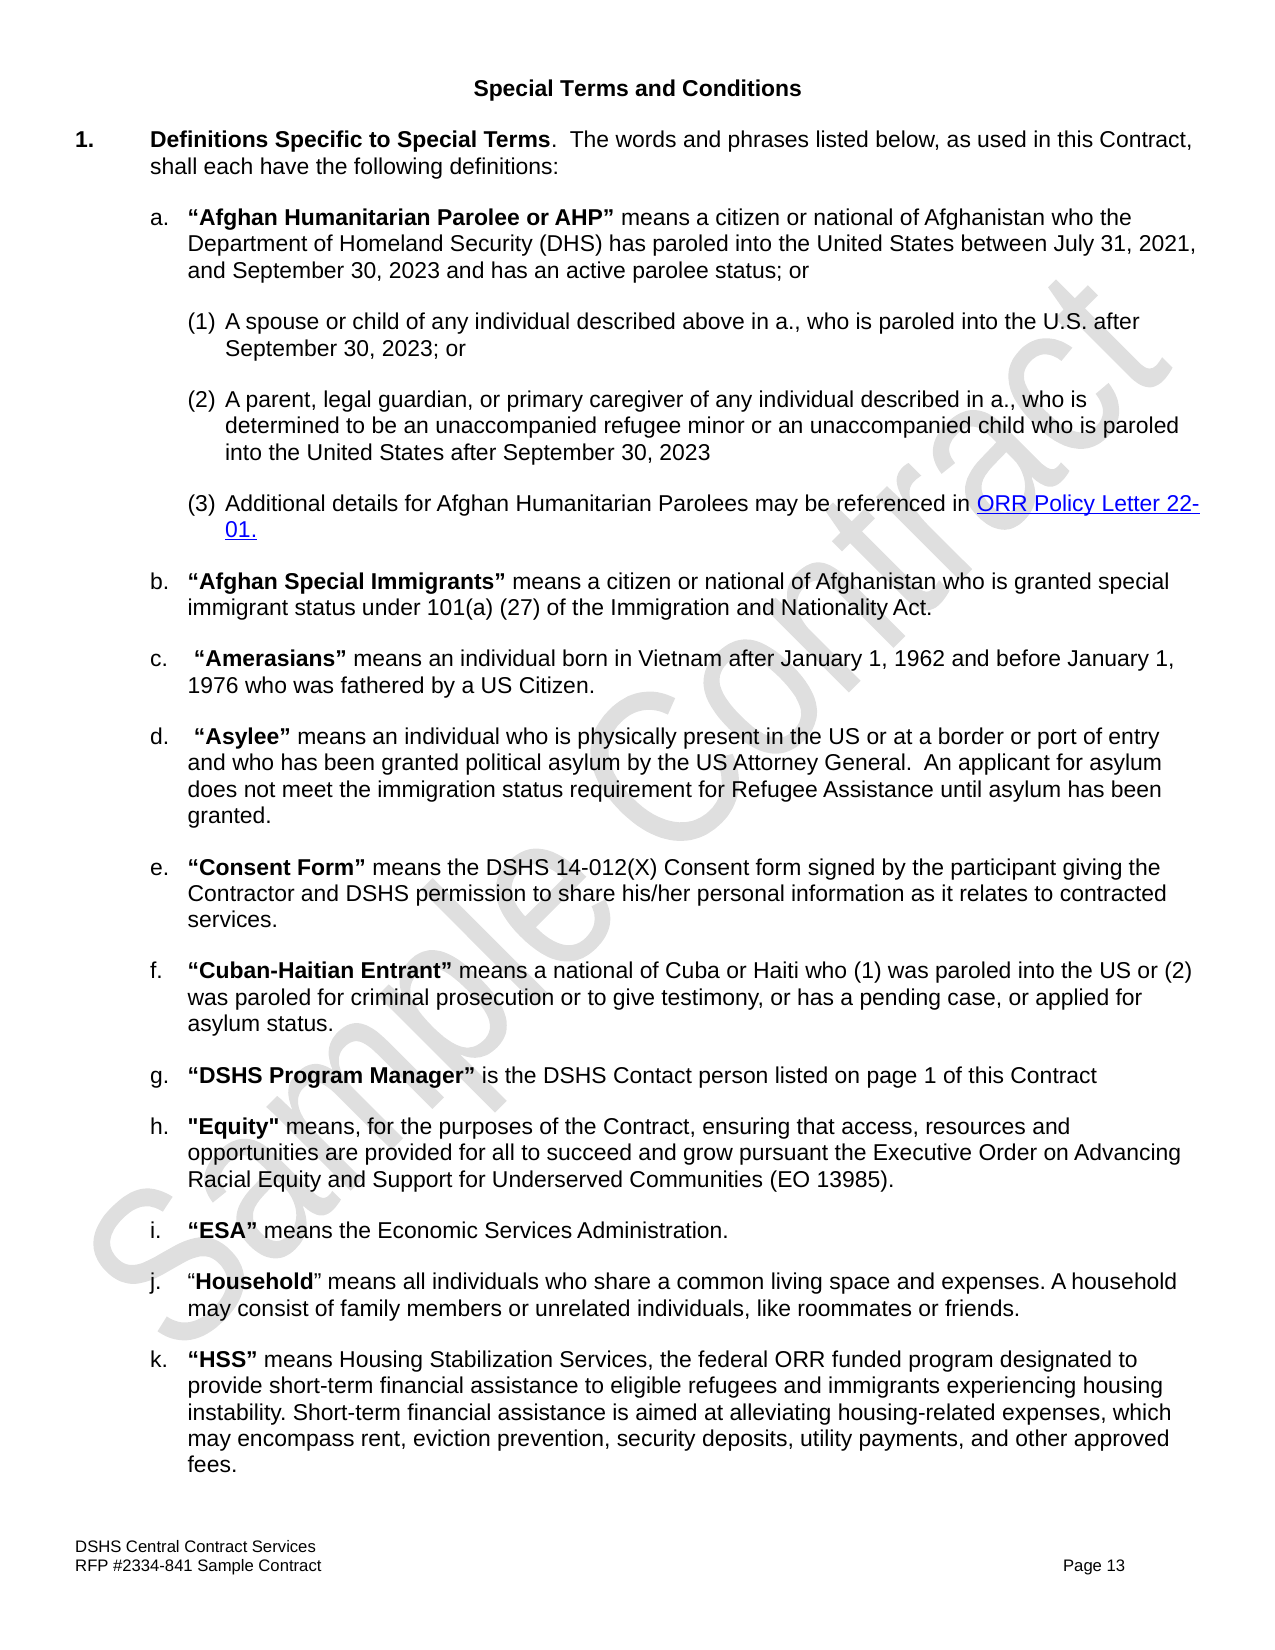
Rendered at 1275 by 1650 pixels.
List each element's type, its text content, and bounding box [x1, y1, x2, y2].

subtitle “ESA” means the Economic Services Administration. [150, 1217, 1200, 1243]
subtitle Definitions Specific to Special Terms. The words and phrases listed below, as used in this Contract, shall each have the following definitions: [75, 126, 1200, 179]
subtitle “Afghan Special Immigrants” means a citizen or national of Afghanistan who is granted special immigrant status under 101(a) (27) of the Immigration and Nationality Act. [150, 568, 1200, 620]
subtitle “DSHS Program Manager” is the DSHS Contact person listed on page 1 of this Contract [150, 1062, 1200, 1088]
subtitle “Asylee” means an individual who is physically present in the US or at a border or port of entry and who has been granted political asylum by the US Attorney General. An applicant for asylum does not meet the immigration status requirement for Refugee Assistance until asylum has been granted. [150, 723, 1200, 828]
subtitle "Equity" means, for the purposes of the Contract, ensuring that access, resources and opportunities are provided for all to succeed and grow pursuant the Executive Order on Advancing Racial Equity and Support for Underserved Communities (EO 13985). [150, 1113, 1200, 1192]
subtitle “Afghan Humanitarian Parolee or AHP” means a citizen or national of Afghanistan who the Department of Homeland Security (DHS) has paroled into the United States between July 31, 2021, and September 30, 2023 and has an active parolee status; or [150, 204, 1200, 283]
subtitle “HSS” means Housing Stabilization Services, the federal ORR funded program designated to provide short-term financial assistance to eligible refugees and immigrants experiencing housing instability. Short-term financial assistance is aimed at alleviating housing-related expenses, which may encompass rent, eviction prevention, security deposits, utility payments, and other approved fees. [150, 1346, 1200, 1478]
subtitle “Cuban-Haitian Entrant” means a national of Cuba or Haiti who (1) was paroled into the US or (2) was paroled for criminal prosecution or to give testimony, or has a pending case, or applied for asylum status. [150, 957, 1200, 1037]
subtitle “Consent Form” means the DSHS 14-012(X) Consent form signed by the participant giving the Contractor and DSHS permission to share his/her personal information as it relates to contracted services. [150, 853, 1200, 932]
subtitle A parent, legal guardian, or primary caregiver of any individual described in a., who is determined to be an unaccompanied refugee minor or an unaccompanied child who is paroled into the United States after September 30, 2023 [187, 386, 1200, 465]
subtitle Additional details for Afghan Humanitarian Parolees may be referenced in ORR Policy Letter 22-01. [187, 490, 1200, 543]
subtitle A spouse or child of any individual described above in a., who is paroled into the U.S. after September 30, 2023; or [187, 308, 1200, 361]
subtitle “Amerasians” means an individual born in Vietnam after January 1, 1962 and before January 1, 1976 who was fathered by a US Citizen. [150, 645, 1200, 698]
subtitle “Household” means all individuals who share a common living space and expenses. A household may consist of family members or unrelated individuals, like roommates or friends. [150, 1268, 1200, 1321]
